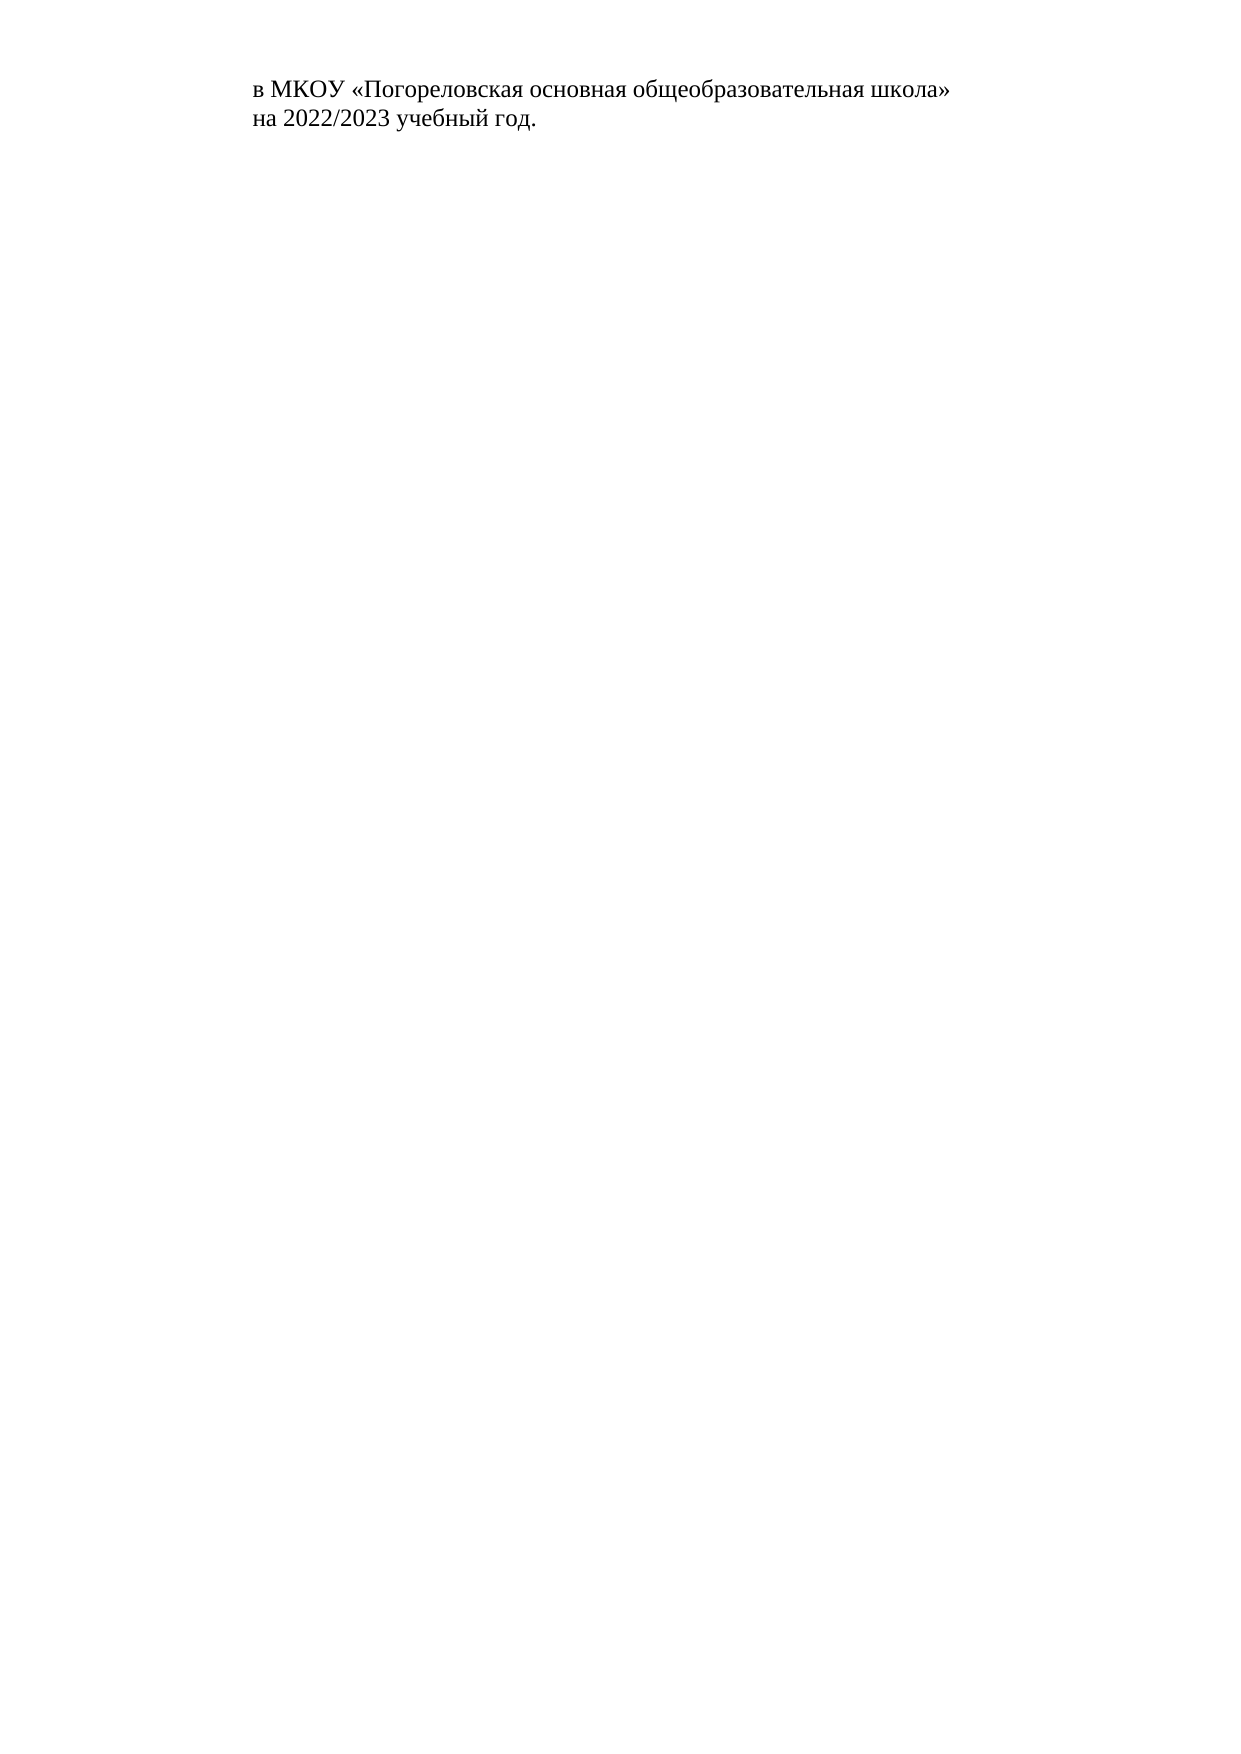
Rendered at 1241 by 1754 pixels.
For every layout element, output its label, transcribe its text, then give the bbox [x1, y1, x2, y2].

list в МКОУ «Погореловская основная общеобразовательная школа» [252, 74, 1152, 103]
list на 2022/2023 учебный год. [252, 103, 1152, 131]
